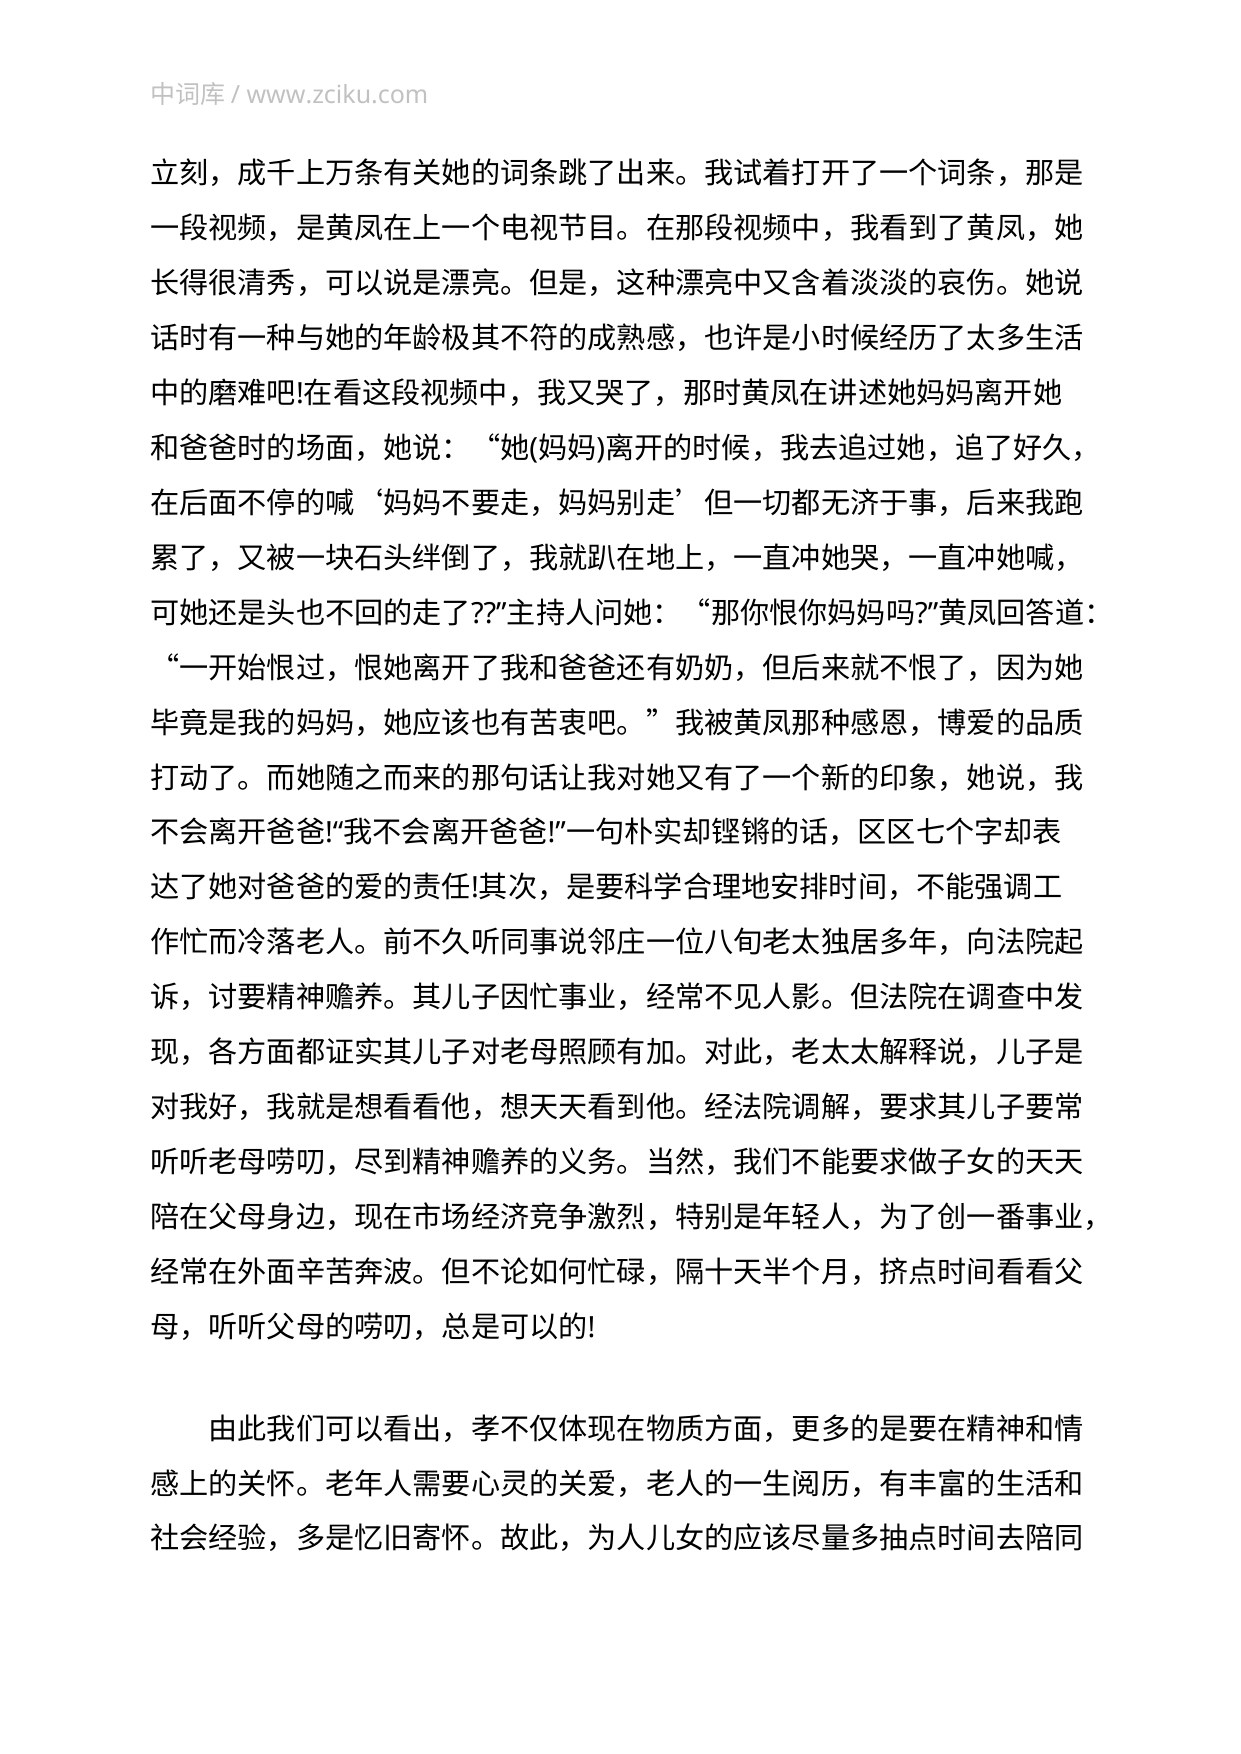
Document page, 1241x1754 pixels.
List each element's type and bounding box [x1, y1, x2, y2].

text [150, 150, 1090, 1346]
text [150, 1405, 1090, 1557]
